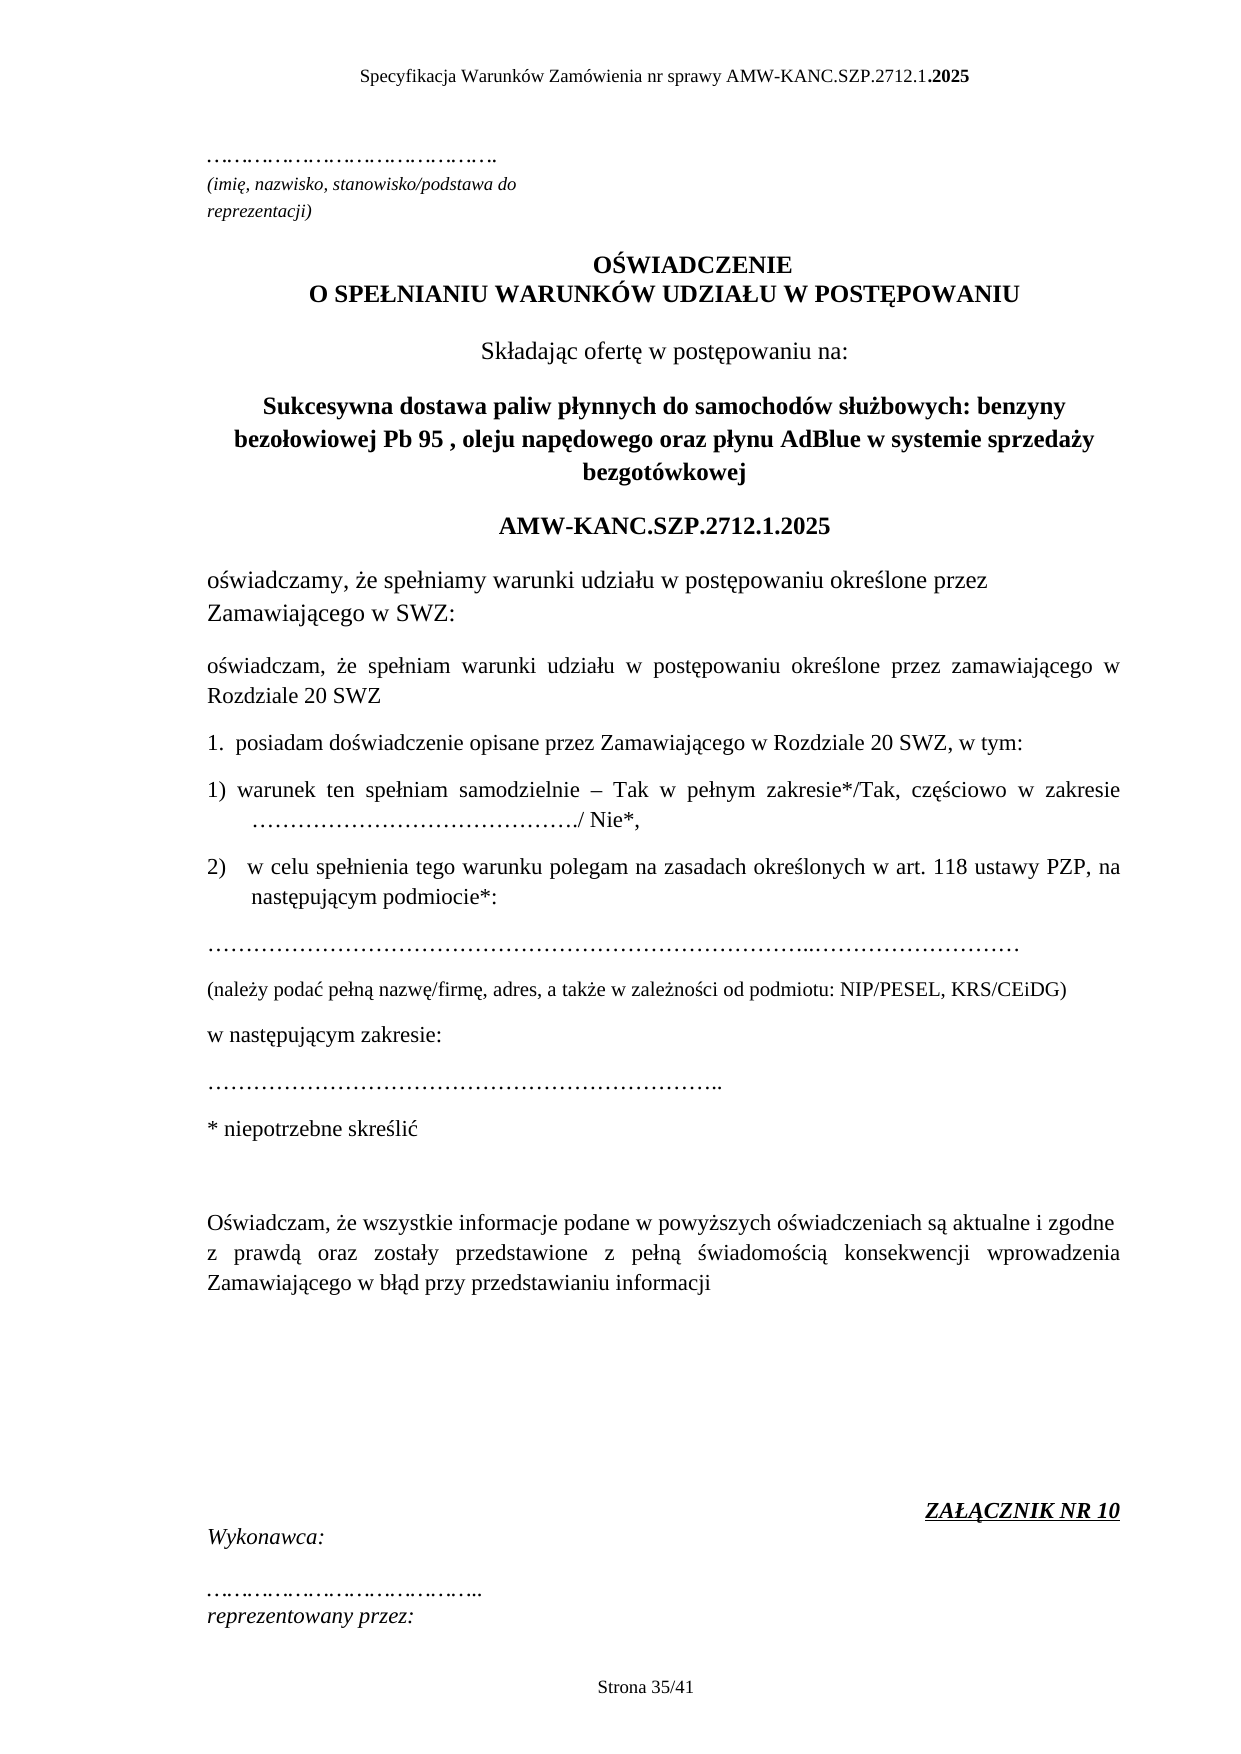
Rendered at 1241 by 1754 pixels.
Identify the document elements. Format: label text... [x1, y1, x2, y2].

text * niepotrzebne skreślić [207, 1115, 1122, 1141]
text Oświadczam, że wszystkie informacje podane w powyższych oświadczeniach są aktualne i zgodne z prawdą oraz zostały przedstawione z pełną świadomością konsekwencji wprowadzenia Zamawiającego w błąd przy przedstawianiu informacji [207, 1209, 1122, 1296]
text Składając ofertę w postępowaniu na: [207, 336, 1122, 365]
text 2) w celu spełnienia tego warunku polegam na zasadach określonych w art. 118 ustawy PZP, na następującym podmiocie*: [207, 853, 1122, 909]
text ZAŁĄCZNIK NR 10 [207, 1497, 1122, 1523]
text reprezentowany przez: [207, 1601, 1122, 1628]
text ……………………………………………………………………..……………………… [207, 930, 1122, 956]
text ………………………………………………………….. [207, 1068, 1122, 1094]
text ………………………………….. [207, 1574, 1122, 1601]
text ……………………………………. [207, 140, 1122, 167]
text AMW-KANC.SZP.2712.1.2025 [207, 511, 1122, 540]
text 1. posiadam doświadczenie opisane przez Zamawiającego w Rozdziale 20 SWZ, w tym: [207, 729, 1122, 755]
text O SPEŁNIANIU WARUNKÓW UDZIAŁU W POSTĘPOWANIU [207, 279, 1122, 307]
text OŚWIADCZENIE [263, 250, 1122, 279]
text Wykonawca: [207, 1523, 1122, 1550]
text w następującym zakresie: [207, 1021, 1122, 1048]
text 1) warunek ten spełniam samodzielnie – Tak w pełnym zakresie*/Tak, częściowo w zakresie ……………………………………./ Nie*, [207, 776, 1122, 832]
text (należy podać pełną nazwę/firmę, adres, a także w zależności od podmiotu: NIP/PESEL, KRS/CEiDG) [207, 977, 1122, 1001]
text reprezentacji) [207, 194, 1122, 221]
text Sukcesywna dostawa paliw płynnych do samochodów służbowych: benzyny bezołowiowej Pb 95 , oleju napędowego oraz płynu AdBlue w systemie sprzedaży bezgotówkowej [207, 391, 1122, 486]
text oświadczamy, że spełniamy warunki udziału w postępowaniu określone przez Zamawiającego w SWZ: [207, 565, 1122, 627]
text (imię, nazwisko, stanowisko/podstawa do [207, 167, 1122, 194]
text oświadczam, że spełniam warunki udziału w postępowaniu określone przez zamawiającego w Rozdziale 20 SWZ [207, 652, 1122, 708]
